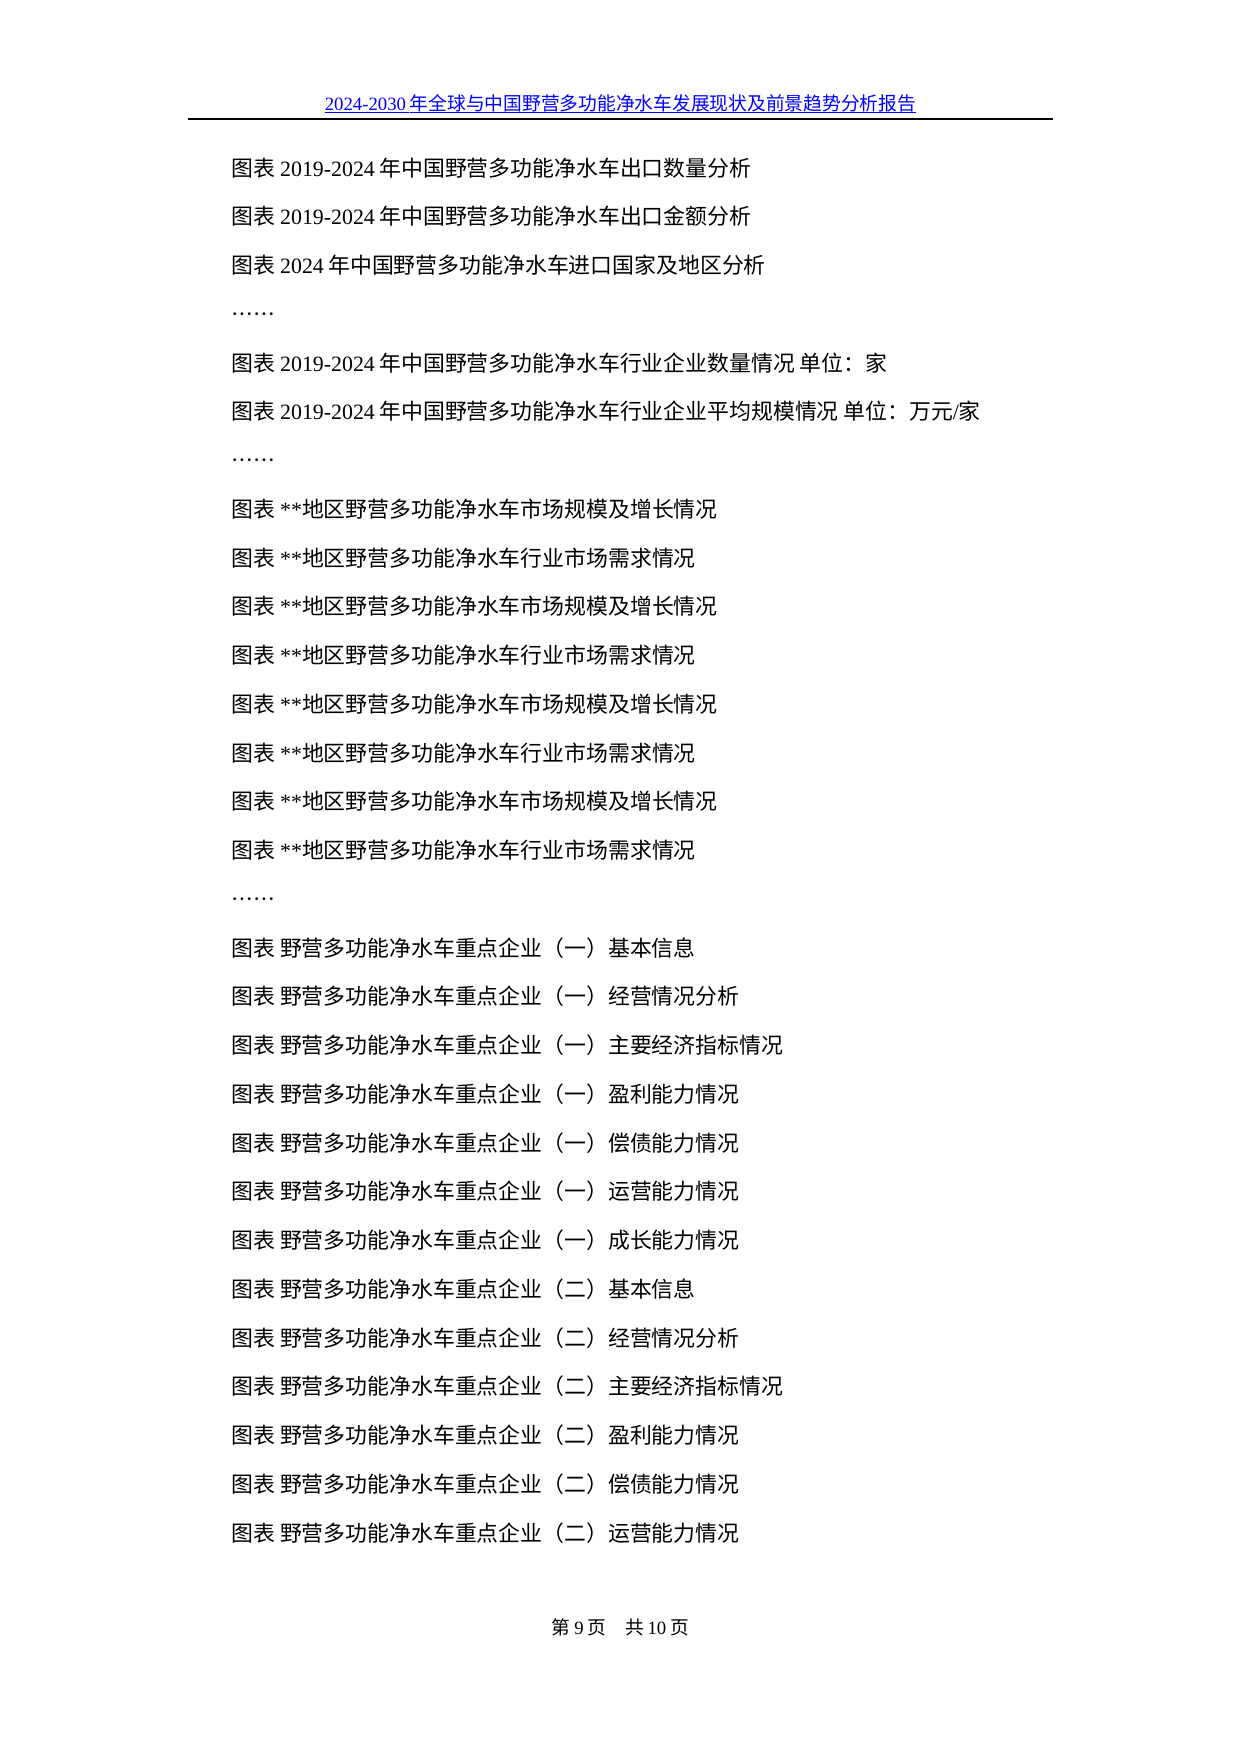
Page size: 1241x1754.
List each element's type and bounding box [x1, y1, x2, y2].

text [187, 150, 1053, 1548]
